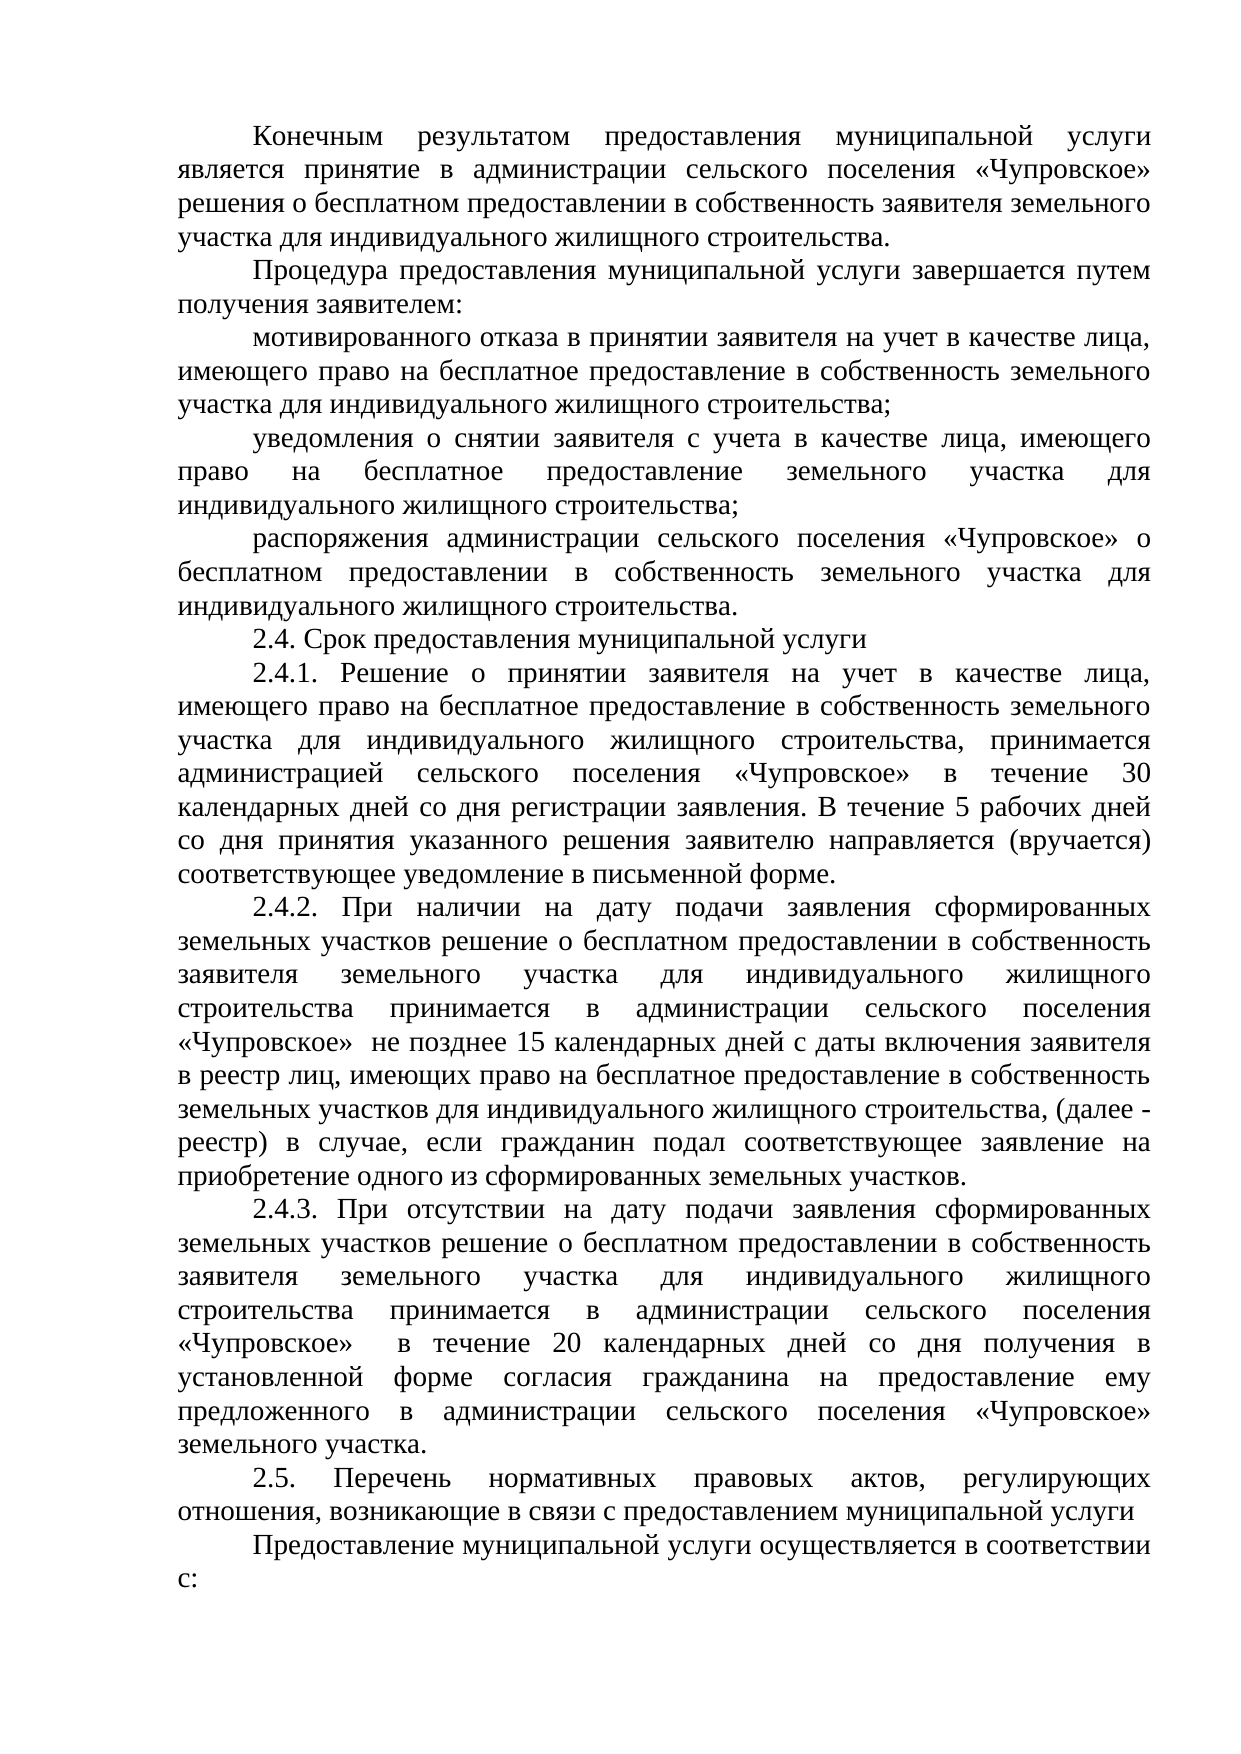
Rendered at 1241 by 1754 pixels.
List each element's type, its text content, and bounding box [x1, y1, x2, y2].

text 2.5. Перечень нормативных правовых актов, регулирующих отношения, возникающие в связи с предоставлением муниципальной услуги [177, 1460, 1152, 1527]
text 2.4.1. Решение о принятии заявителя на учет в качестве лица, имеющего право на бесплатное предоставление в собственность земельного участка для индивидуального жилищного строительства, принимается администрацией сельского поселения «Чупровское» в течение 30 календарных дней со дня регистрации заявления. В течение 5 рабочих дней со дня принятия указанного решения заявителю направляется (вручается) соответствующее уведомление в письменной форме. [177, 655, 1152, 889]
text мотивированного отказа в принятии заявителя на учет в качестве лица, имеющего право на бесплатное предоставление в собственность земельного участка для индивидуального жилищного строительства; [177, 319, 1152, 420]
text 2.4.3. При отсутствии на дату подачи заявления сформированных земельных участков решение о бесплатном предоставлении в собственность заявителя земельного участка для индивидуального жилищного строительства принимается в администрации сельского поселения «Чупровское» в течение 20 календарных дней со дня получения в установленной форме согласия гражданина на предоставление ему предложенного в администрации сельского поселения «Чупровское» земельного участка. [177, 1191, 1152, 1460]
text Конечным результатом предоставления муниципальной услуги является принятие в администрации сельского поселения «Чупровское» решения о бесплатном предоставлении в собственность заявителя земельного участка для индивидуального жилищного строительства. [177, 118, 1152, 252]
text 2.4. Срок предоставления муниципальной услуги [177, 621, 1152, 655]
text Процедура предоставления муниципальной услуги завершается путем получения заявителем: [177, 252, 1152, 319]
text Предоставление муниципальной услуги осуществляется в соответствии с: [177, 1527, 1152, 1594]
text распоряжения администрации сельского поселения «Чупровское» о бесплатном предоставлении в собственность земельного участка для индивидуального жилищного строительства. [177, 521, 1152, 621]
text уведомления о снятии заявителя с учета в качестве лица, имеющего право на бесплатное предоставление земельного участка для индивидуального жилищного строительства; [177, 420, 1152, 521]
text 2.4.2. При наличии на дату подачи заявления сформированных земельных участков решение о бесплатном предоставлении в собственность заявителя земельного участка для индивидуального жилищного строительства принимается в администрации сельского поселения «Чупровское» не позднее 15 календарных дней с даты включения заявителя в реестр лиц, имеющих право на бесплатное предоставление в собственность земельных участков для индивидуального жилищного строительства, (далее - реестр) в случае, если гражданин подал соответствующее заявление на приобретение одного из сформированных земельных участков. [177, 889, 1152, 1191]
